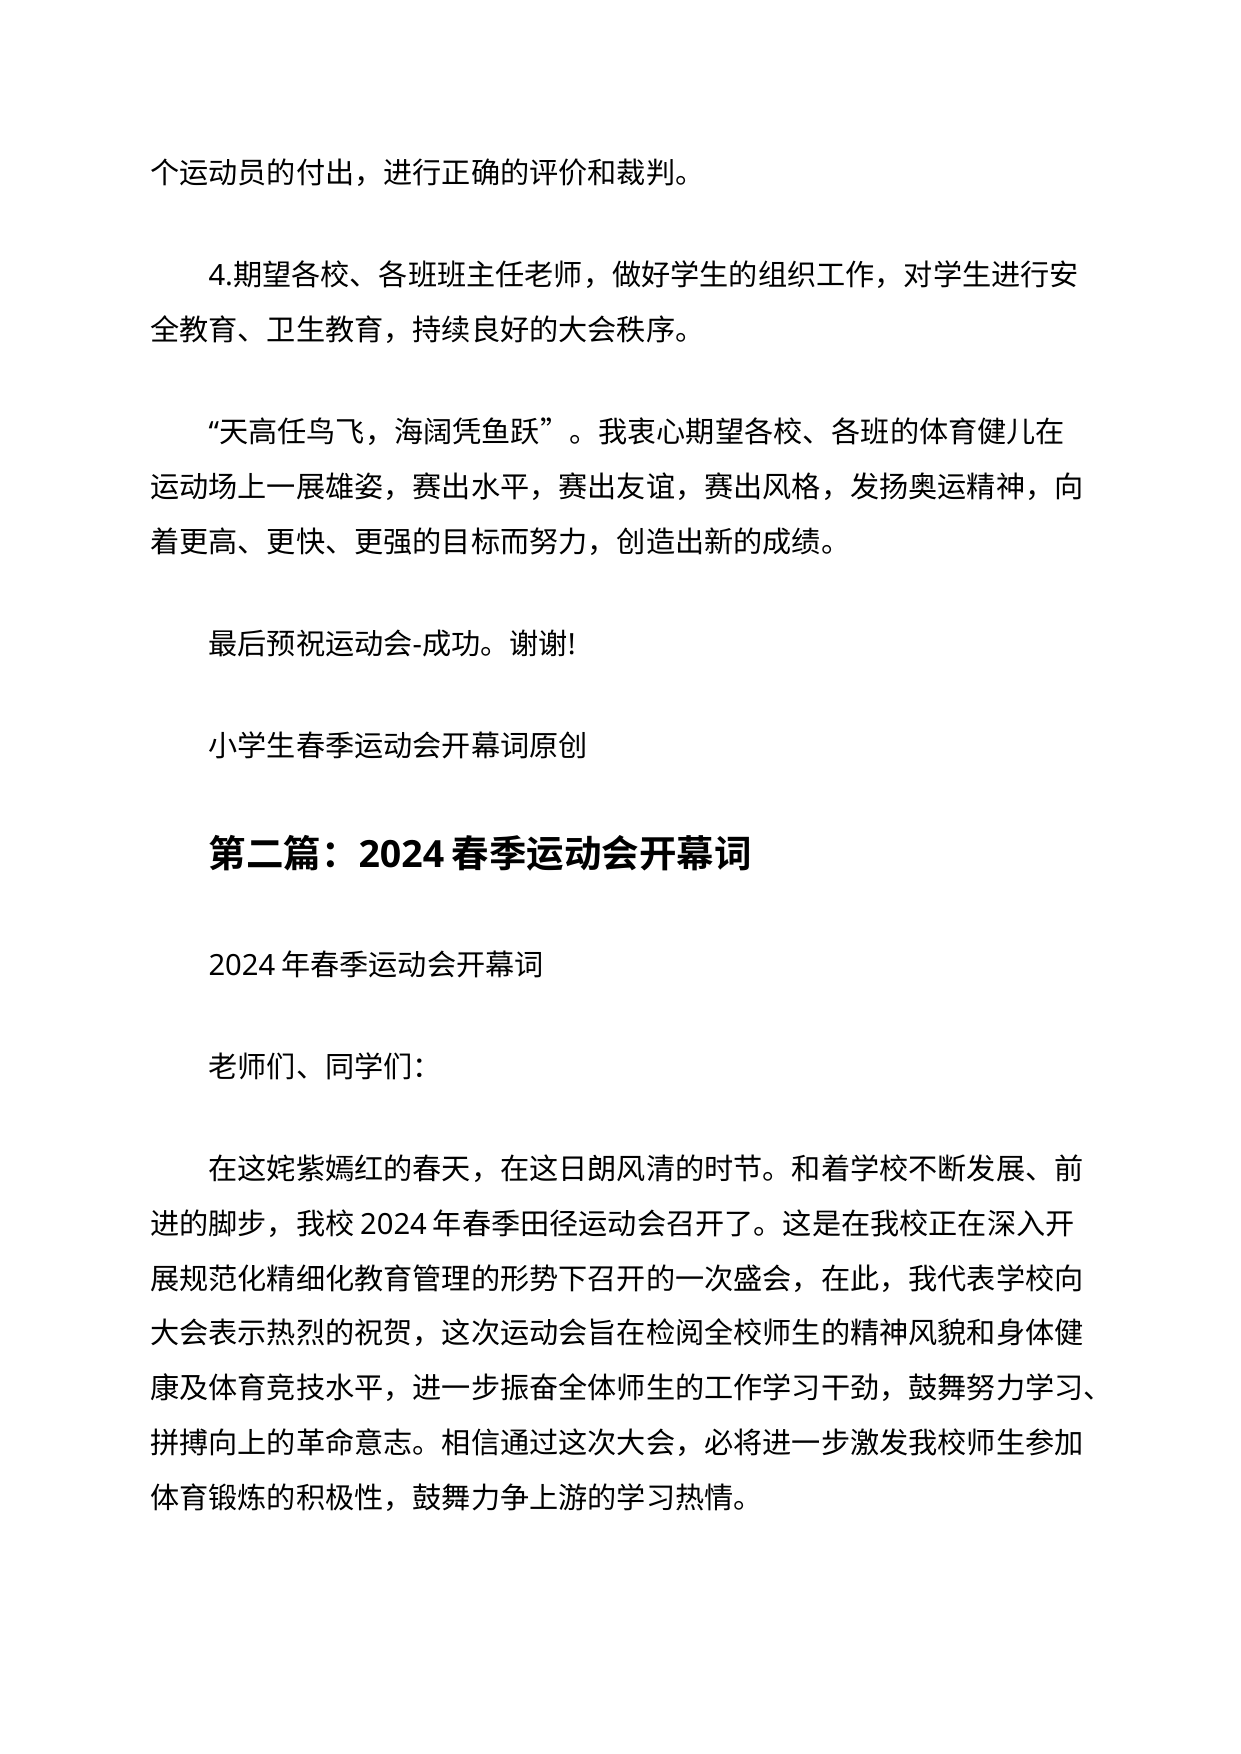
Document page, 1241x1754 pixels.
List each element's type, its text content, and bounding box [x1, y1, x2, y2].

text 4.期望各校、各班班主任老师，做好学生的组织工作，对学生进行安全教育、卫生教育，持续良好的大会秩序。 [150, 252, 1090, 349]
text 小学生春季运动会开幕词原创 [150, 722, 1090, 764]
text 最后预祝运动会-成功。谢谢! [150, 620, 1090, 663]
text 老师们、同学们： [150, 1043, 1090, 1086]
text “天高任鸟飞，海阔凭鱼跃”。我衷心期望各校、各班的体育健儿在运动场上一展雄姿，赛出水平，赛出友谊，赛出风格，发扬奥运精神，向着更高、更快、更强的目标而努力，创造出新的成绩。 [150, 408, 1090, 561]
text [150, 150, 1090, 192]
text 第二篇：2024春季运动会开幕词 [150, 824, 1090, 878]
text 2024年春季运动会开幕词 [150, 942, 1090, 984]
text 在这姹紫嫣红的春天，在这日朗风清的时节。和着学校不断发展、前进的脚步，我校2024年春季田径运动会召开了。这是在我校正在深入开展规范化精细化教育管理的形势下召开的一次盛会，在此，我代表学校向大会表示热烈的祝贺，这次运动会旨在检阅全校师生的精神风貌和身体健康及体育竞技水平，进一步振奋全体师生的工作学习干劲，鼓舞努力学习、拼搏向上的革命意志。相信通过这次大会，必将进一步激发我校师生参加体育锻炼的积极性，鼓舞力争上游的学习热情。 [150, 1145, 1090, 1517]
